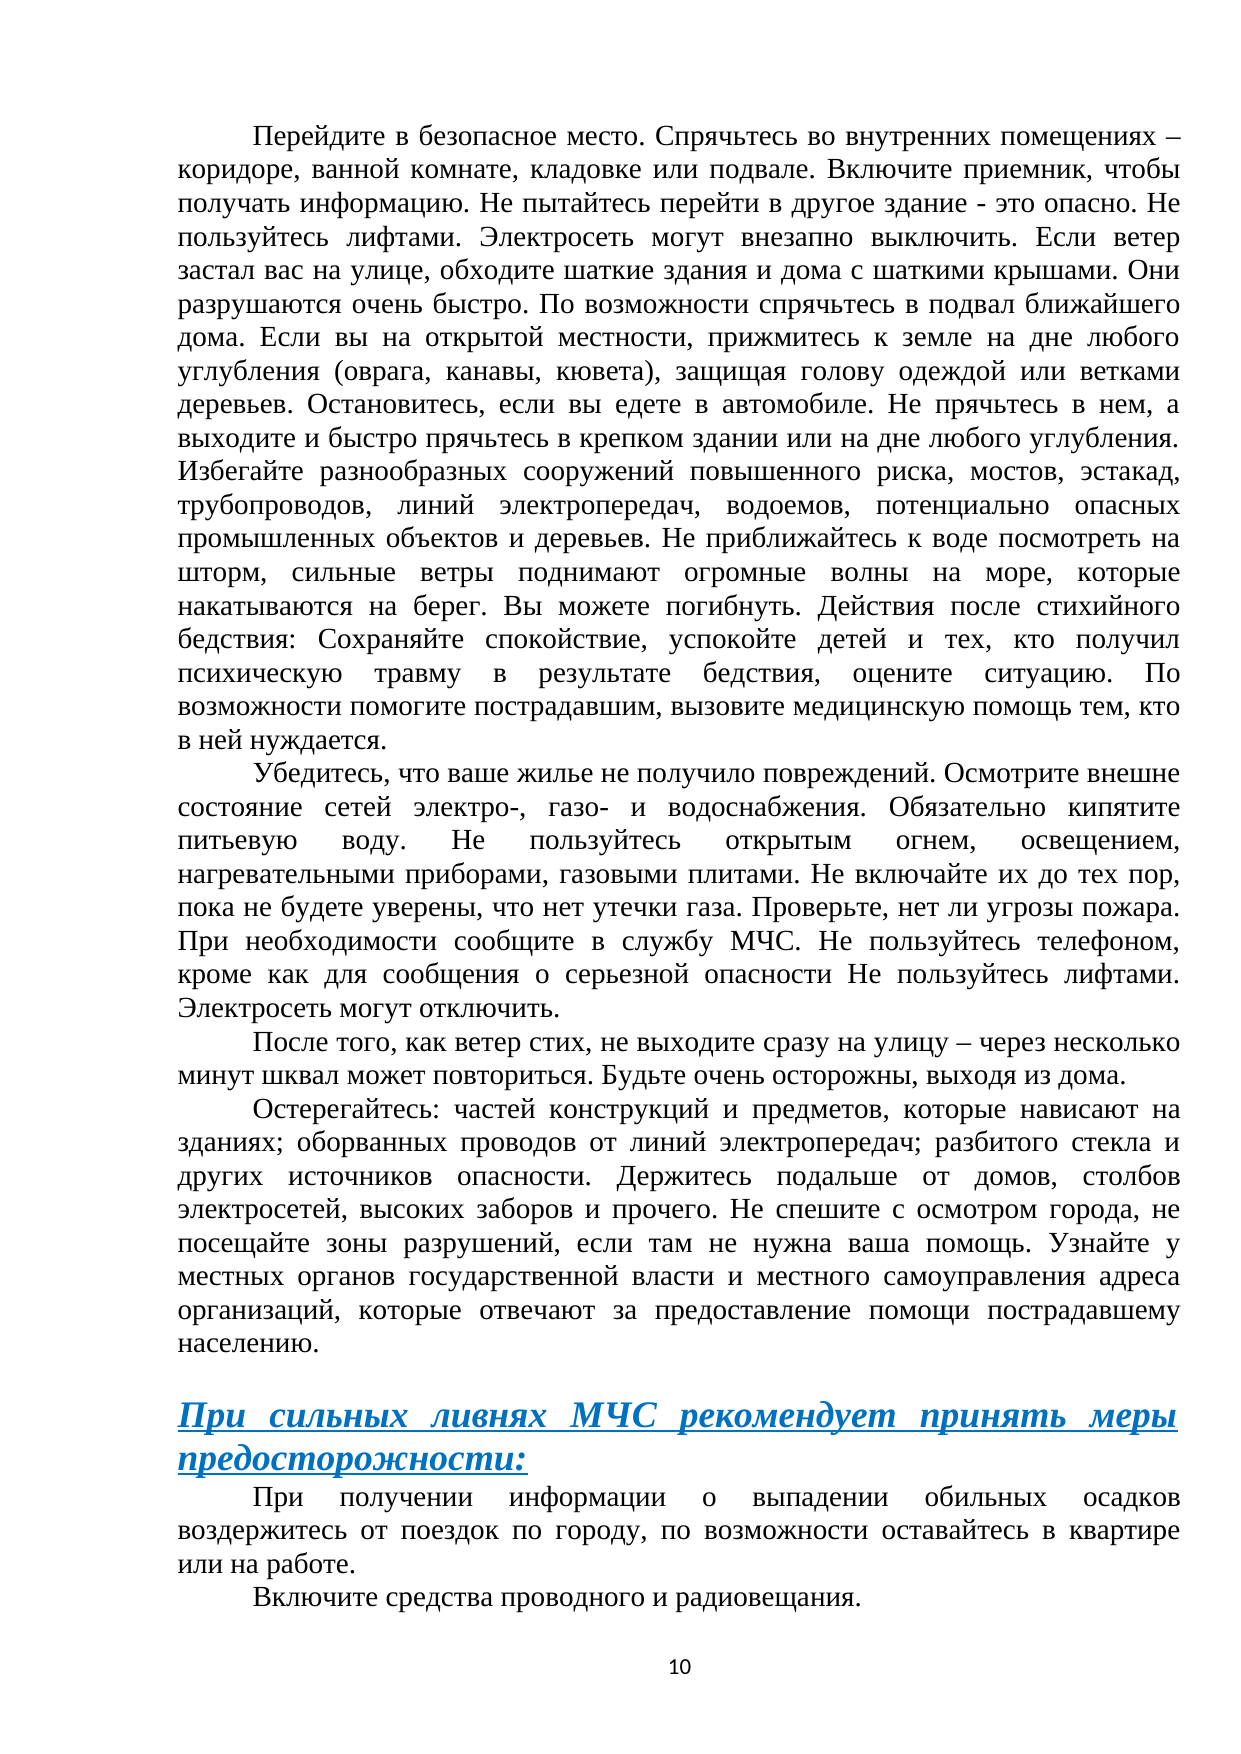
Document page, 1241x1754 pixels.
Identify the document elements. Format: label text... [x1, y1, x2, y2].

text Включите средства проводного и радиовещания. [177, 1579, 1181, 1613]
text После того, как ветер стих, не выходите сразу на улицу – через несколько минут шквал может повториться. Будьте очень осторожны, выходя из дома. [177, 1024, 1181, 1091]
text Перейдите в безопасное место. Спрячьтесь во внутренних помещениях – коридоре, ванной комнате, кладовке или подвале. Включите приемник, чтобы получать информацию. Не пытайтесь перейти в другое здание - это опасно. Не пользуйтесь лифтами. Электросеть могут внезапно выключить. Если ветер застал вас на улице, обходите шаткие здания и дома с шаткими крышами. Они разрушаются очень быстро. По возможности спрячьтесь в подвал ближайшего дома. Если вы на открытой местности, прижмитесь к земле на дне любого углубления (оврага, канавы, кювета), защищая голову одеждой или ветками деревьев. Остановитесь, если вы едете в автомобиле. Не прячьтесь в нем, а выходите и быстро прячьтесь в крепком здании или на дне любого углубления. Избегайте разнообразных сооружений повышенного риска, мостов, эстакад, трубопроводов, линий электропередач, водоемов, потенциально опасных промышленных объектов и деревьев. Не приближайтесь к воде посмотреть на шторм, сильные ветры поднимают огромные волны на море, которые накатываются на берег. Вы можете погибнуть. Действия после стихийного бедствия: Сохраняйте спокойствие, успокойте детей и тех, кто получил психическую травму в результате бедствия, оцените ситуацию. По возможности помогите пострадавшим, вызовите медицинскую помощь тем, кто в ней нуждается. [177, 118, 1181, 755]
text Остерегайтесь: частей конструкций и предметов, которые нависают на зданиях; оборванных проводов от линий электропередач; разбитого стекла и других источников опасности. Держитесь подальше от домов, столбов электросетей, высоких заборов и прочего. Не спешите с осмотром города, не посещайте зоны разрушений, если там не нужна ваша помощь. Узнайте у местных органов государственной власти и местного самоуправления адреса организаций, которые отвечают за предоставление помощи пострадавшему населению. [177, 1091, 1181, 1359]
text При получении информации о выпадении обильных осадков воздержитесь от поездок по городу, по возможности оставайтесь в квартире или на работе. [177, 1479, 1181, 1579]
text При сильных ливнях МЧС рекомендует принять меры предосторожности: [177, 1393, 1181, 1479]
text Убедитесь, что ваше жилье не получило повреждений. Осмотрите внешне состояние сетей электро-, газо- и водоснабжения. Обязательно кипятите питьевую воду. Не пользуйтесь открытым огнем, освещением, нагревательными приборами, газовыми плитами. Не включайте их до тех пор, пока не будете уверены, что нет утечки газа. Проверьте, нет ли угрозы пожара. При необходимости сообщите в службу МЧС. Не пользуйтесь телефоном, кроме как для сообщения о серьезной опасности Не пользуйтесь лифтами. Электросеть могут отключить. [177, 755, 1181, 1024]
